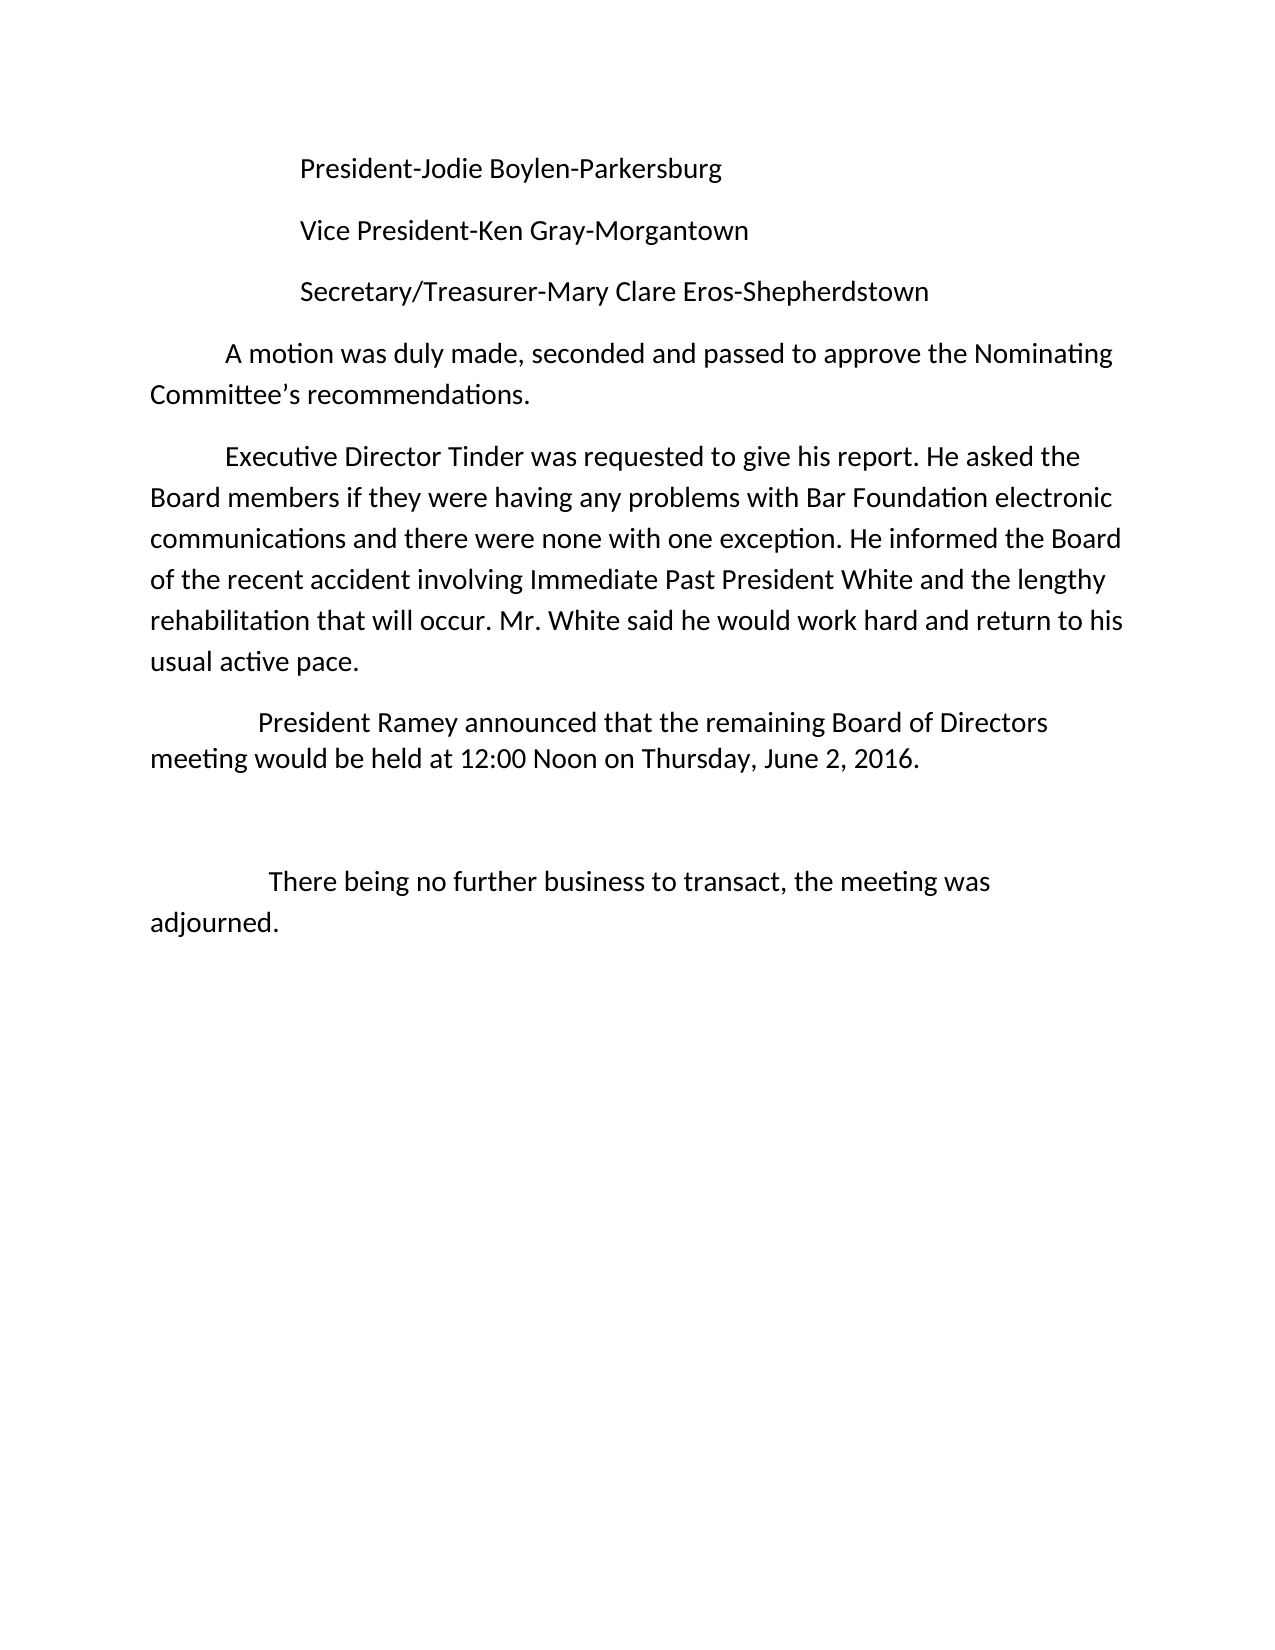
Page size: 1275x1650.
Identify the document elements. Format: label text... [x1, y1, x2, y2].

text President Ramey announced that the remaining Board of Directors [225, 704, 1125, 740]
text Vice President-Ken Gray-Morgantown [225, 212, 1125, 247]
text President-Jodie Boylen-Parkersburg [225, 150, 1125, 186]
text meeting would be held at 12:00 Noon on Thursday, June 2, 2016. There being no further business to transact, the meeting was adjourned. [150, 740, 1125, 939]
text Executive Director Tinder was requested to give his report. He asked the Board members if they were having any problems with Bar Foundation electronic communications and there were none with one exception. He informed the Board of the recent accident involving Immediate Past President White and the lengthy rehabilitation that will occur. Mr. White said he would work hard and return to his usual active pace. [150, 438, 1125, 678]
text A motion was duly made, seconded and passed to approve the Nominating Committee’s recommendations. [150, 335, 1125, 412]
text Secretary/Treasurer-Mary Clare Eros-Shepherdstown [225, 273, 1125, 309]
